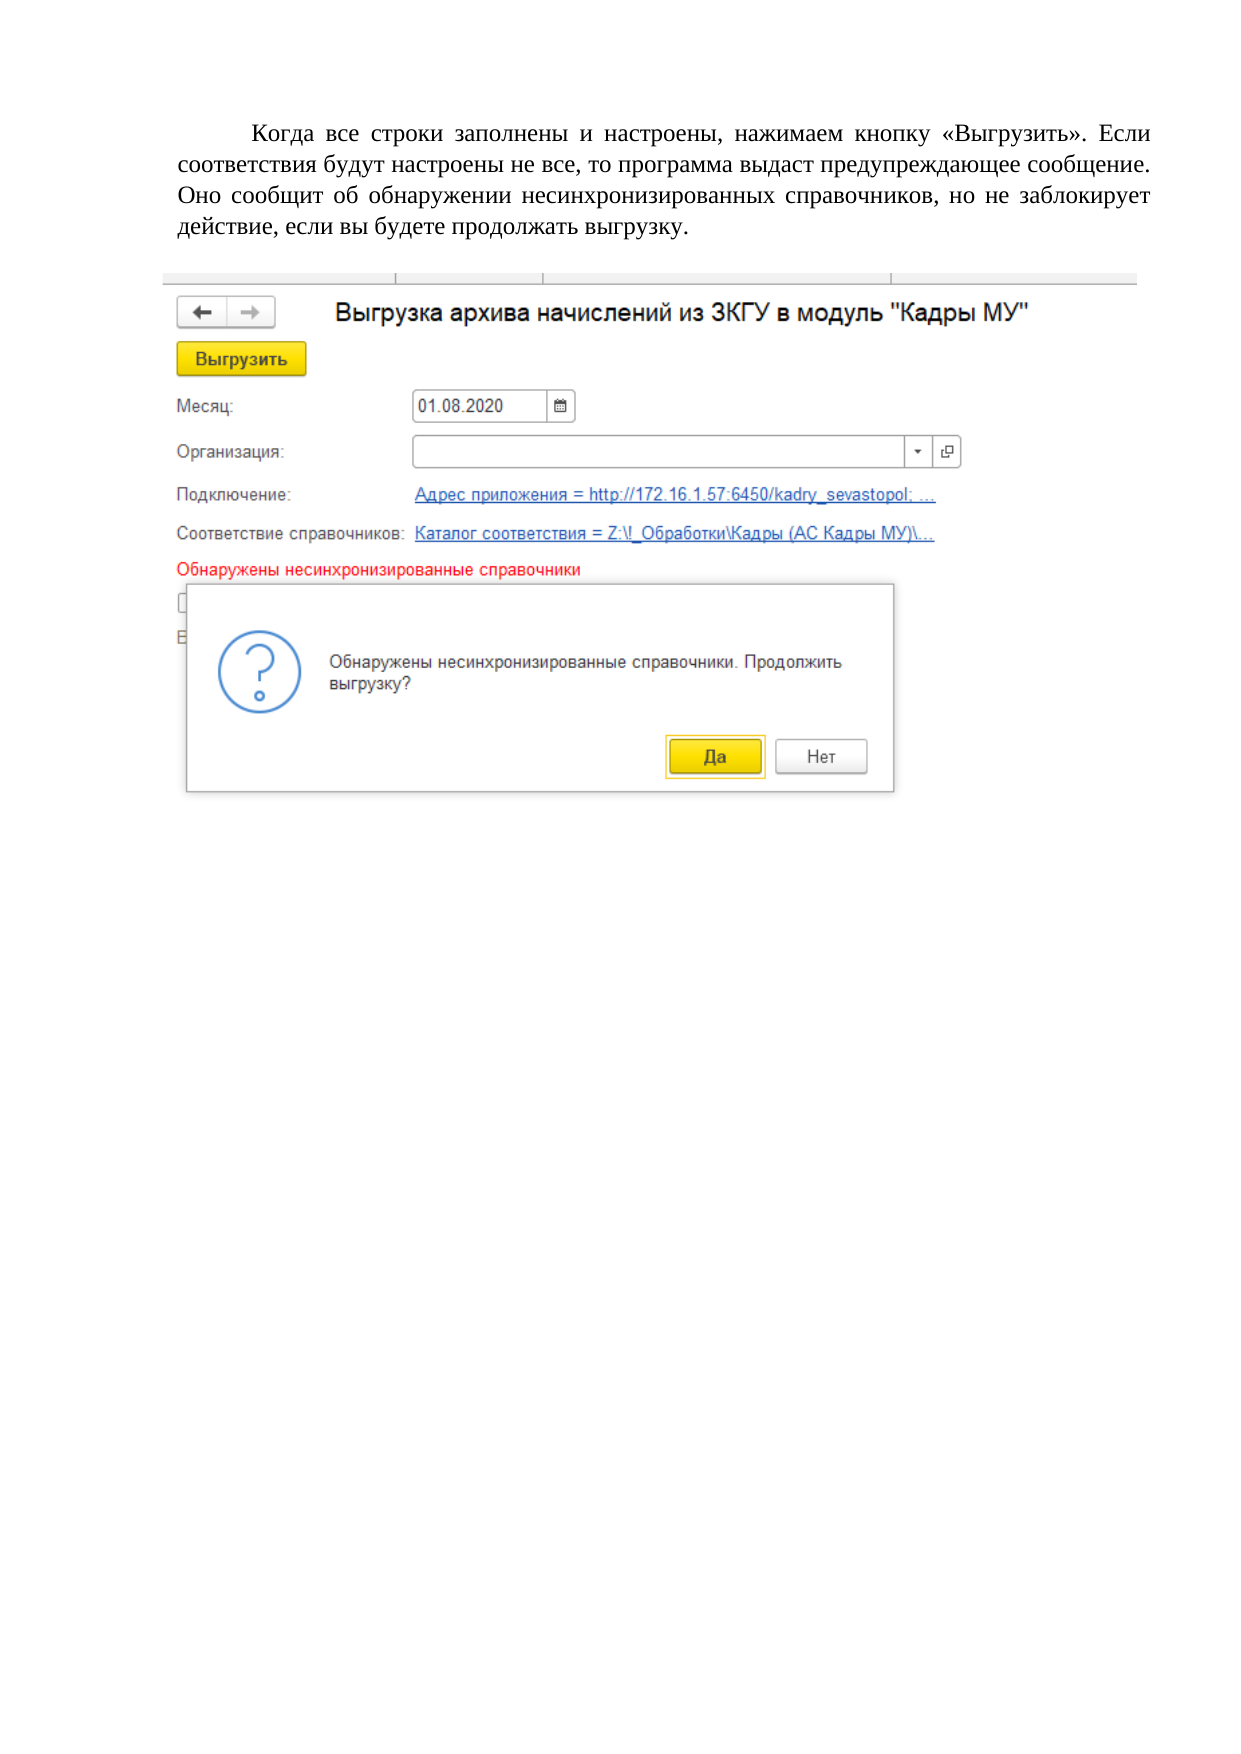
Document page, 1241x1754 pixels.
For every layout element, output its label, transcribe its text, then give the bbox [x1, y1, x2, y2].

picture [162, 273, 1137, 897]
text Когда все строки заполнены и настроены, нажимаем кнопку «Выгрузить». Если соответствия будут настроены не все, то программа выдаст предупреждающее сообщение. Оно сообщит об обнаружении несинхронизированных справочников, но не заблокирует действие, если вы будете продолжать выгрузку. [177, 118, 1152, 240]
